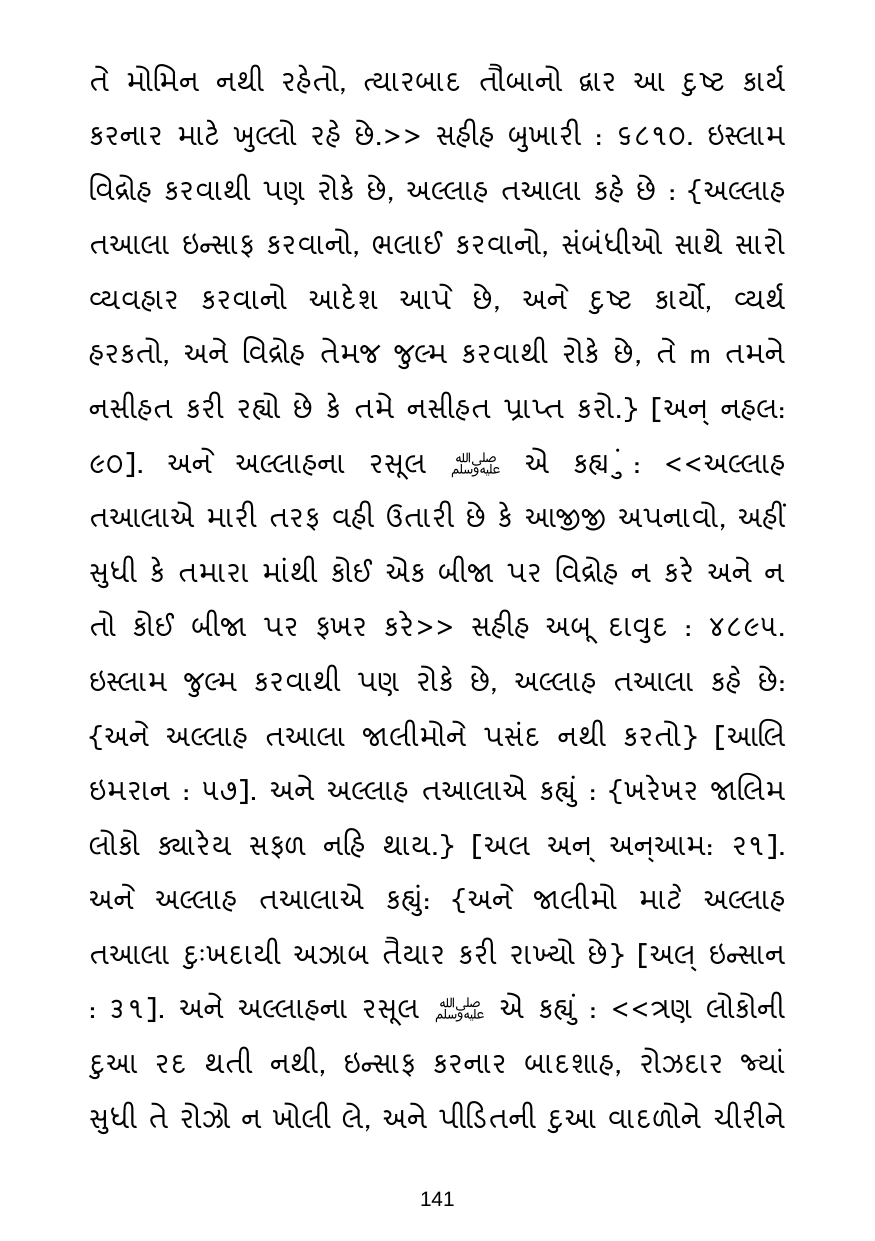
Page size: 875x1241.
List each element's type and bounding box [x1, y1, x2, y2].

text [89, 59, 785, 1146]
